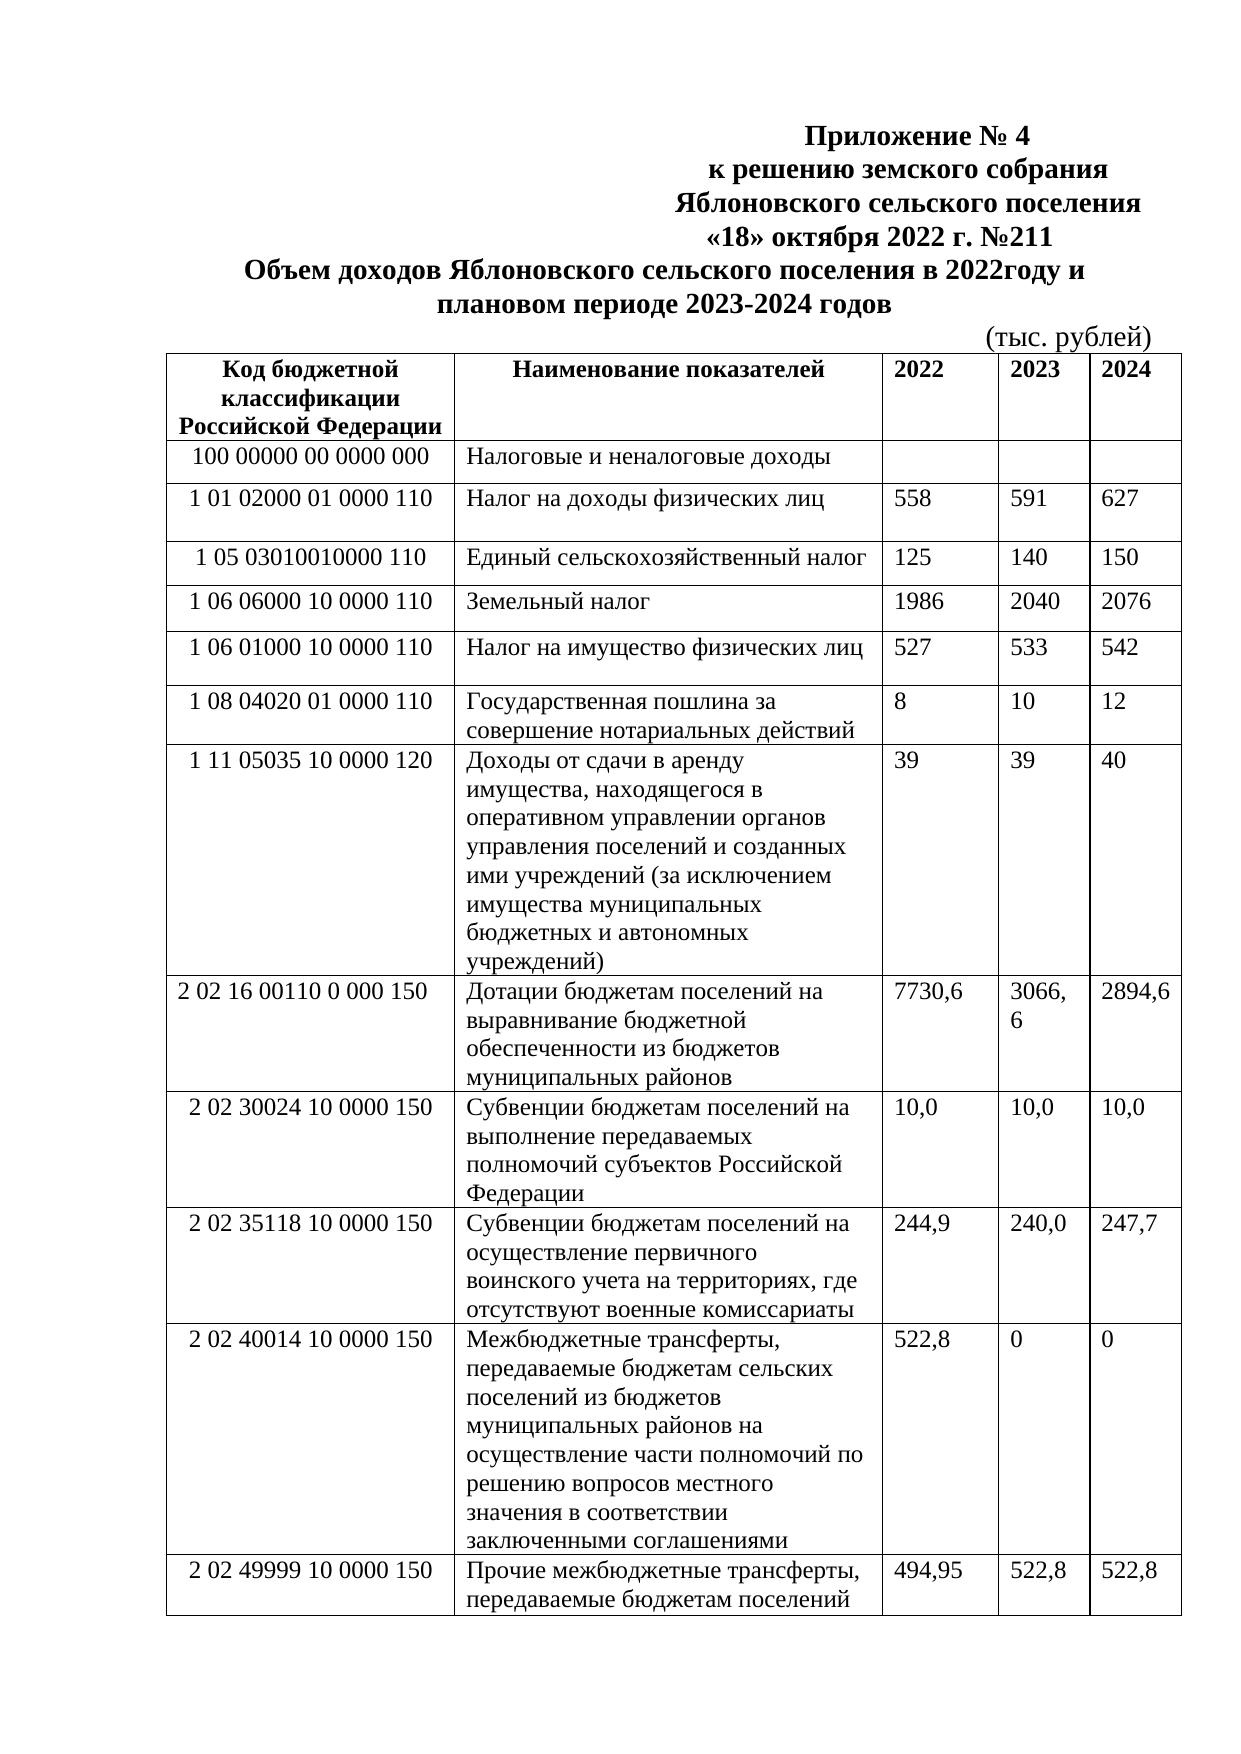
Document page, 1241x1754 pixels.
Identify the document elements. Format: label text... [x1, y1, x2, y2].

table_cell 244,9 [883, 1208, 998, 1323]
table_cell 2 02 40014 10 0000 150 [167, 1324, 454, 1554]
table_cell 10,0 [999, 1092, 1089, 1207]
text Приложение № 4 [177, 118, 1152, 152]
table_cell [883, 441, 998, 482]
table_cell 240,0 [999, 1208, 1089, 1323]
table_cell Субвенции бюджетам поселений на выполнение передаваемых полномочий субъектов Российской Федерации [455, 1092, 882, 1207]
table_cell 1 06 06000 10 0000 110 [167, 586, 454, 631]
table_cell Налоговые и неналоговые доходы [455, 441, 882, 482]
table_header Наименование показателей [455, 354, 882, 440]
table_cell Дотации бюджетам поселений на выравнивание бюджетной обеспеченности из бюджетов муниципальных районов [455, 976, 882, 1091]
table_cell 39 [883, 745, 998, 975]
text (тыс. рублей) [177, 319, 1152, 353]
table_cell 522,8 [883, 1324, 998, 1554]
table_cell 10,0 [1091, 1092, 1181, 1207]
table_cell Межбюджетные трансферты, передаваемые бюджетам сельских поселений из бюджетов муниципальных районов на осуществление части полномочий по решению вопросов местного значения в соответствии заключенными соглашениями [455, 1324, 882, 1554]
table_cell 10 [999, 686, 1089, 744]
table_cell 2894,6 [1091, 976, 1181, 1091]
table_cell 0 [1091, 1324, 1181, 1554]
table_cell 1 08 04020 01 0000 110 [167, 686, 454, 744]
table_cell Земельный налог [455, 586, 882, 631]
table_cell Налог на имущество физических лиц [455, 632, 882, 685]
table_cell 140 [999, 542, 1089, 585]
table_cell 0 [999, 1324, 1089, 1554]
table_header 2024 [1091, 354, 1181, 440]
table_cell 1 06 01000 10 0000 110 [167, 632, 454, 685]
text Яблоновского сельского поселения [665, 185, 1152, 219]
table_cell 40 [1091, 745, 1181, 975]
table_cell 2 02 35118 10 0000 150 [167, 1208, 454, 1323]
table_cell 7730,6 [883, 976, 998, 1091]
table_cell 247,7 [1091, 1208, 1181, 1323]
table_cell 542 [1091, 632, 1181, 685]
table_cell 1986 [883, 586, 998, 631]
table_cell 125 [883, 542, 998, 585]
table_cell 1 01 02000 01 0000 110 [167, 484, 454, 541]
table_cell 2 02 30024 10 0000 150 [167, 1092, 454, 1207]
table_cell Субвенции бюджетам поселений на осуществление первичного воинского учета на территориях, где отсутствуют военные комиссариаты [455, 1208, 882, 1323]
table_cell 8 [883, 686, 998, 744]
table_cell Государственная пошлина за совершение нотариальных действий [455, 686, 882, 744]
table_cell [167, 1555, 454, 1615]
table_header 2022 [883, 354, 998, 440]
table_cell 522,8 [1091, 1555, 1181, 1615]
table_cell 533 [999, 632, 1089, 685]
table_cell 2 02 16 00110 0 000 150 [167, 976, 454, 1091]
table_cell 39 [999, 745, 1089, 975]
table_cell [455, 1555, 882, 1615]
text «18» октября 2022 г. №211 [177, 219, 1152, 252]
table_cell 591 [999, 484, 1089, 541]
table_cell 494,95 [883, 1555, 998, 1615]
table_header Код бюджетной классификации Российской Федерации [167, 354, 454, 440]
table_cell Налог на доходы физических лиц [455, 484, 882, 541]
table_cell 12 [1091, 686, 1181, 744]
table_cell 150 [1091, 542, 1181, 585]
table_cell 3066,6 [999, 976, 1089, 1091]
table_cell 527 [883, 632, 998, 685]
table_cell 558 [883, 484, 998, 541]
table_cell 2040 [999, 586, 1089, 631]
table_cell 100 00000 00 0000 000 [167, 441, 454, 482]
table_cell [1091, 441, 1181, 482]
table_cell 522,8 [999, 1555, 1089, 1615]
table_cell Единый сельскохозяйственный налог [455, 542, 882, 585]
table_cell 627 [1091, 484, 1181, 541]
table_header 2023 [999, 354, 1089, 440]
table_cell 10,0 [883, 1092, 998, 1207]
text к решению земского собрания [665, 152, 1152, 185]
table_cell 1 11 05035 10 0000 120 [167, 745, 454, 975]
table_cell 2076 [1091, 586, 1181, 631]
table_cell 1 05 03010010000 110 [167, 542, 454, 585]
text Объем доходов Яблоновского сельского поселения в 2022году и плановом периоде 2023-2024 годов [177, 252, 1152, 319]
table_cell [999, 441, 1089, 482]
table_cell Доходы от сдачи в аренду имущества, находящегося в оперативном управлении органов управления поселений и созданных ими учреждений (за исключением имущества муниципальных бюджетных и автономных учреждений) [455, 745, 882, 975]
